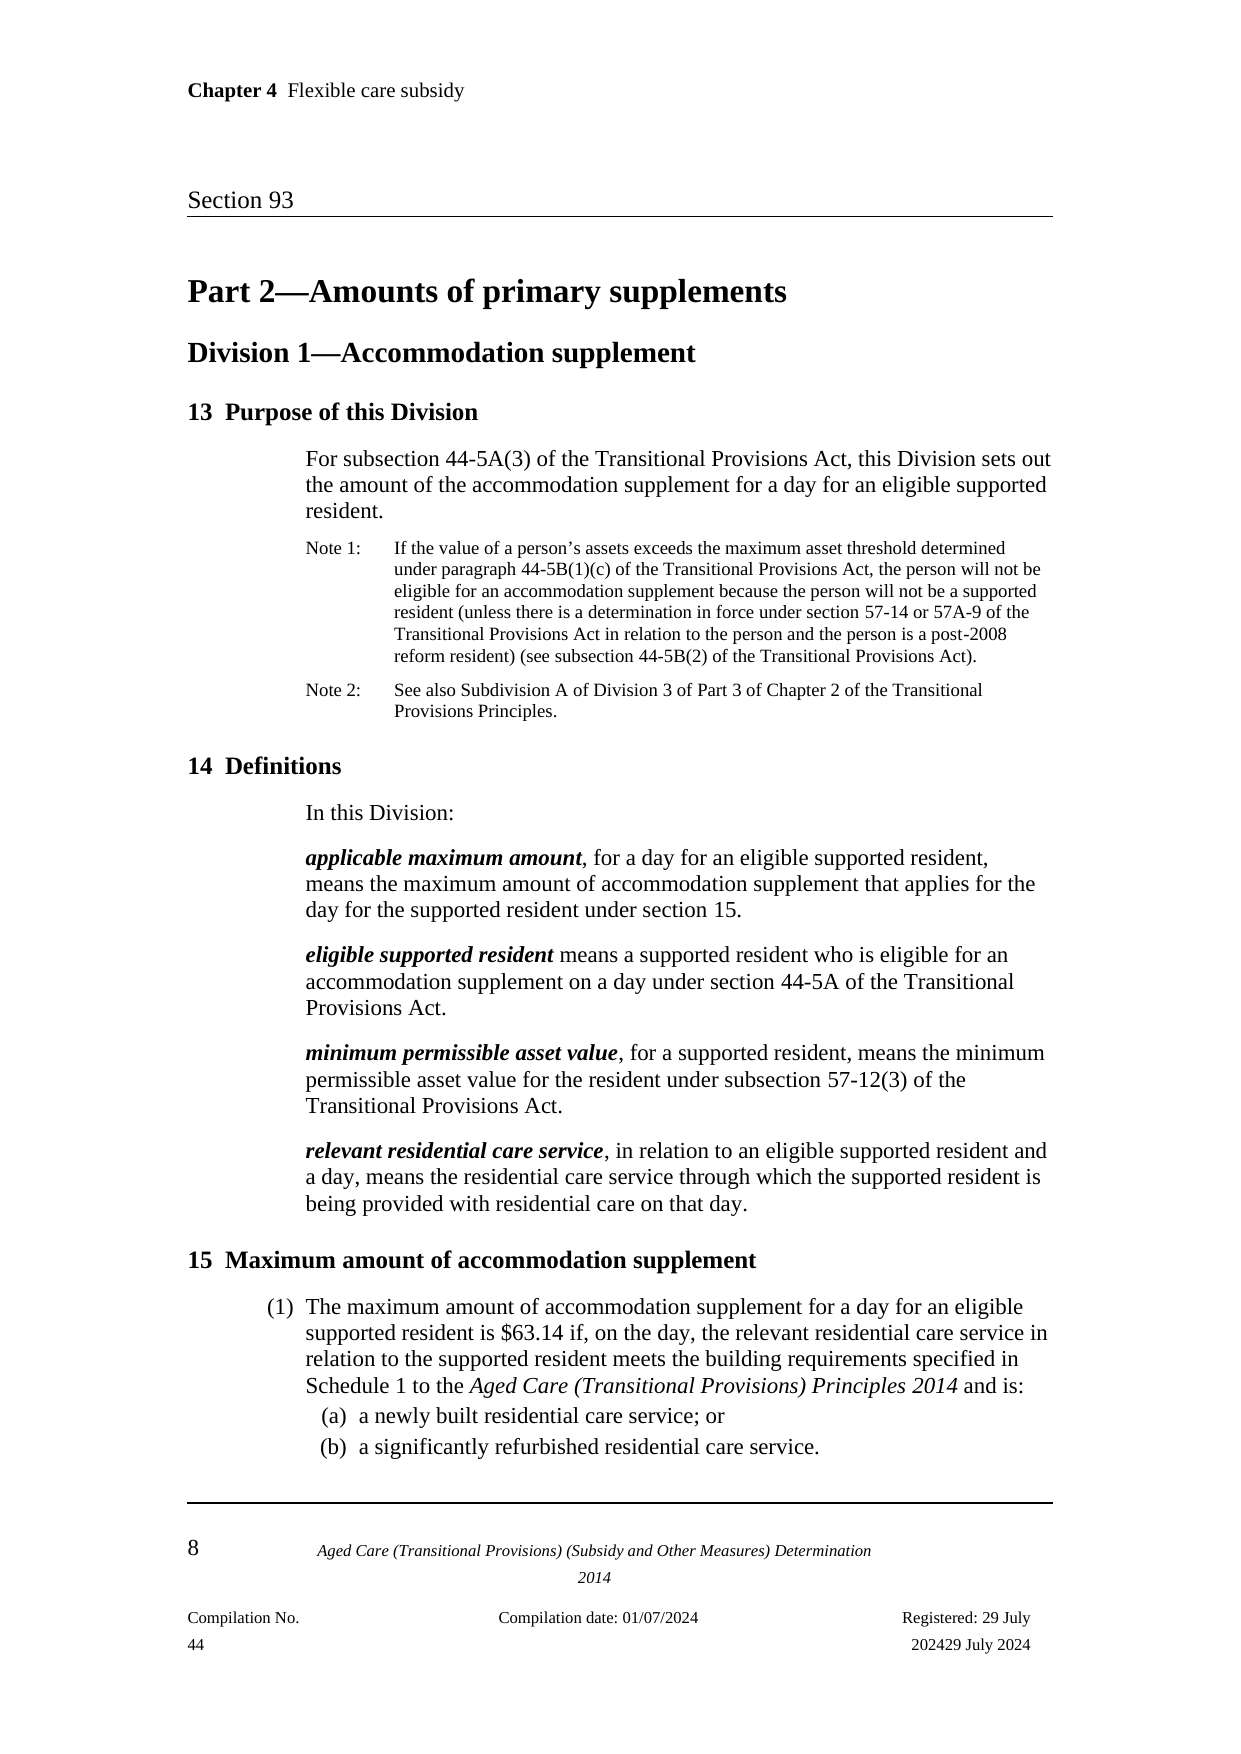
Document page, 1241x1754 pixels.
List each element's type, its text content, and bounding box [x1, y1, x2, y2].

text applicable maximum amount, for a day for an eligible supported resident, means the maximum amount of accommodation supplement that applies for the day for the supported resident under section 15. [305, 844, 1053, 923]
text minimum permissible asset value, for a supported resident, means the minimum permissible asset value for the resident under subsection 57-12(3) of the Transitional Provisions Act. [305, 1039, 1053, 1118]
text Note 2: See also Subdivision A of Division 3 of Part 3 of Chapter 2 of the Transitional Provisions Principles. [305, 679, 1053, 722]
text 14 Definitions [187, 751, 1053, 780]
text (b) a significantly refurbished residential care service. [187, 1433, 1053, 1459]
text For subsection 44-5A(3) of the Transitional Provisions Act, this Division sets out the amount of the accommodation supplement for a day for an eligible supported resident. [187, 445, 1053, 524]
text 15 Maximum amount of accommodation supplement [187, 1245, 1053, 1274]
text In this Division: [187, 798, 1053, 825]
text (1) The maximum amount of accommodation supplement for a day for an eligible supported resident is $63.14 if, on the day, the relevant residential care service in relation to the supported resident meets the building requirements specified in Schedule 1 to the Aged Care (Transitional Provisions) Principles 2014 and is: [187, 1293, 1053, 1398]
text Note 1: If the value of a person’s assets exceeds the maximum asset threshold determined under paragraph 44-5B(1)(c) of the Transitional Provisions Act, the person will not be eligible for an accommodation supplement because the person will not be a supported resident (unless there is a determination in force under section 57-14 or 57A-9 of the Transitional Provisions Act in relation to the person and the person is a post-2008 reform resident) (see subsection 44-5B(2) of the Transitional Provisions Act). [305, 537, 1053, 666]
text eligible supported resident means a supported resident who is eligible for an accommodation supplement on a day under section 44-5A of the Transitional Provisions Act. [305, 941, 1053, 1021]
text Part 2—Amounts of primary supplements [187, 271, 1053, 310]
text relevant residential care service, in relation to an eligible supported resident and a day, means the residential care service through which the supported resident is being provided with residential care on that day. [305, 1137, 1053, 1216]
text (a) a newly built residential care service; or [187, 1402, 1053, 1429]
text Division 1—Accommodation supplement [187, 335, 1053, 368]
text 13 Purpose of this Division [187, 397, 1053, 426]
